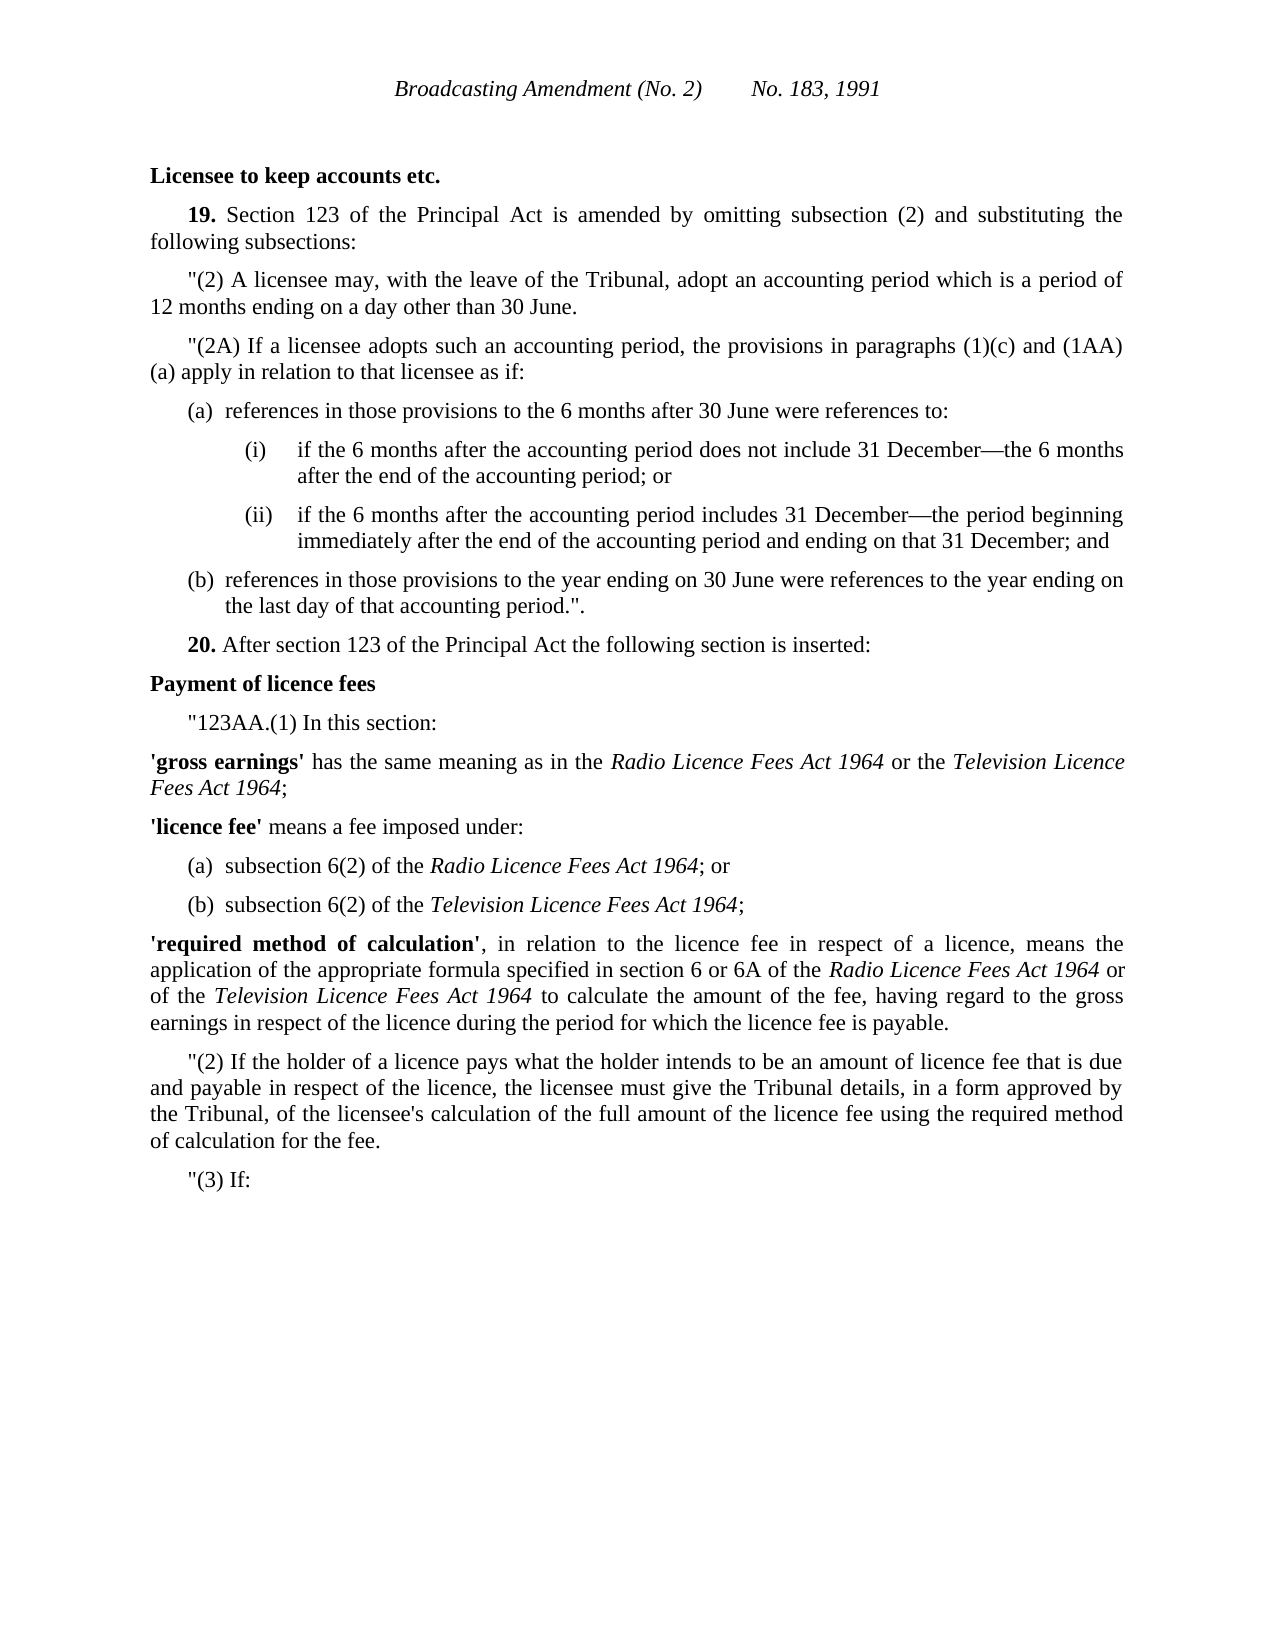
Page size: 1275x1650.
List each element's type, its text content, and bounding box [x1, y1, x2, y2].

text 'licence fee' means a fee imposed under: [150, 813, 1125, 839]
text 'gross earnings' has the same meaning as in the Radio Licence Fees Act 1964 or the Television Licence Fees Act 1964; [150, 748, 1125, 801]
text (a) references in those provisions to the 6 months after 30 June were references to: [187, 397, 1125, 423]
text "(2) If the holder of a licence pays what the holder intends to be an amount of licence fee that is due and payable in respect of the licence, the licensee must give the Tribunal details, in a form approved by the Tribunal, of the licensee's calculation of the full amount of the licence fee using the required method of calculation for the fee. [150, 1048, 1125, 1153]
text Payment of licence fees [150, 670, 1125, 697]
text "(2) A licensee may, with the leave of the Tribunal, adopt an accounting period which is a period of 12 months ending on a day other than 30 June. [150, 267, 1125, 319]
text (a) subsection 6(2) of the Radio Licence Fees Act 1964; or [187, 852, 1125, 878]
text 20. After section 123 of the Principal Act the following section is inserted: [150, 631, 1125, 658]
text Licensee to keep accounts etc. [150, 162, 1125, 189]
text (i) if the 6 months after the accounting period does not include 31 December—the 6 months after the end of the accounting period; or [244, 436, 1125, 488]
text (ii) if the 6 months after the accounting period includes 31 December—the period beginning immediately after the end of the accounting period and ending on that 31 December; and [244, 501, 1125, 554]
text "(3) If: [150, 1166, 1125, 1192]
text "123AA.(1) In this section: [150, 709, 1125, 736]
text (b) subsection 6(2) of the Television Licence Fees Act 1964; [187, 891, 1125, 917]
text 19. Section 123 of the Principal Act is amended by omitting subsection (2) and substituting the following subsections: [150, 201, 1125, 254]
text 'required method of calculation', in relation to the licence fee in respect of a licence, means the application of the appropriate formula specified in section 6 or 6A of the Radio Licence Fees Act 1964 or of the Television Licence Fees Act 1964 to calculate the amount of the fee, having regard to the gross earnings in respect of the licence during the period for which the licence fee is payable. [150, 930, 1125, 1035]
text (b) references in those provisions to the year ending on 30 June were references to the year ending on the last day of that accounting period.". [187, 566, 1125, 619]
text "(2A) If a licensee adopts such an accounting period, the provisions in paragraphs (1)(c) and (1AA)(a) apply in relation to that licensee as if: [150, 332, 1125, 384]
